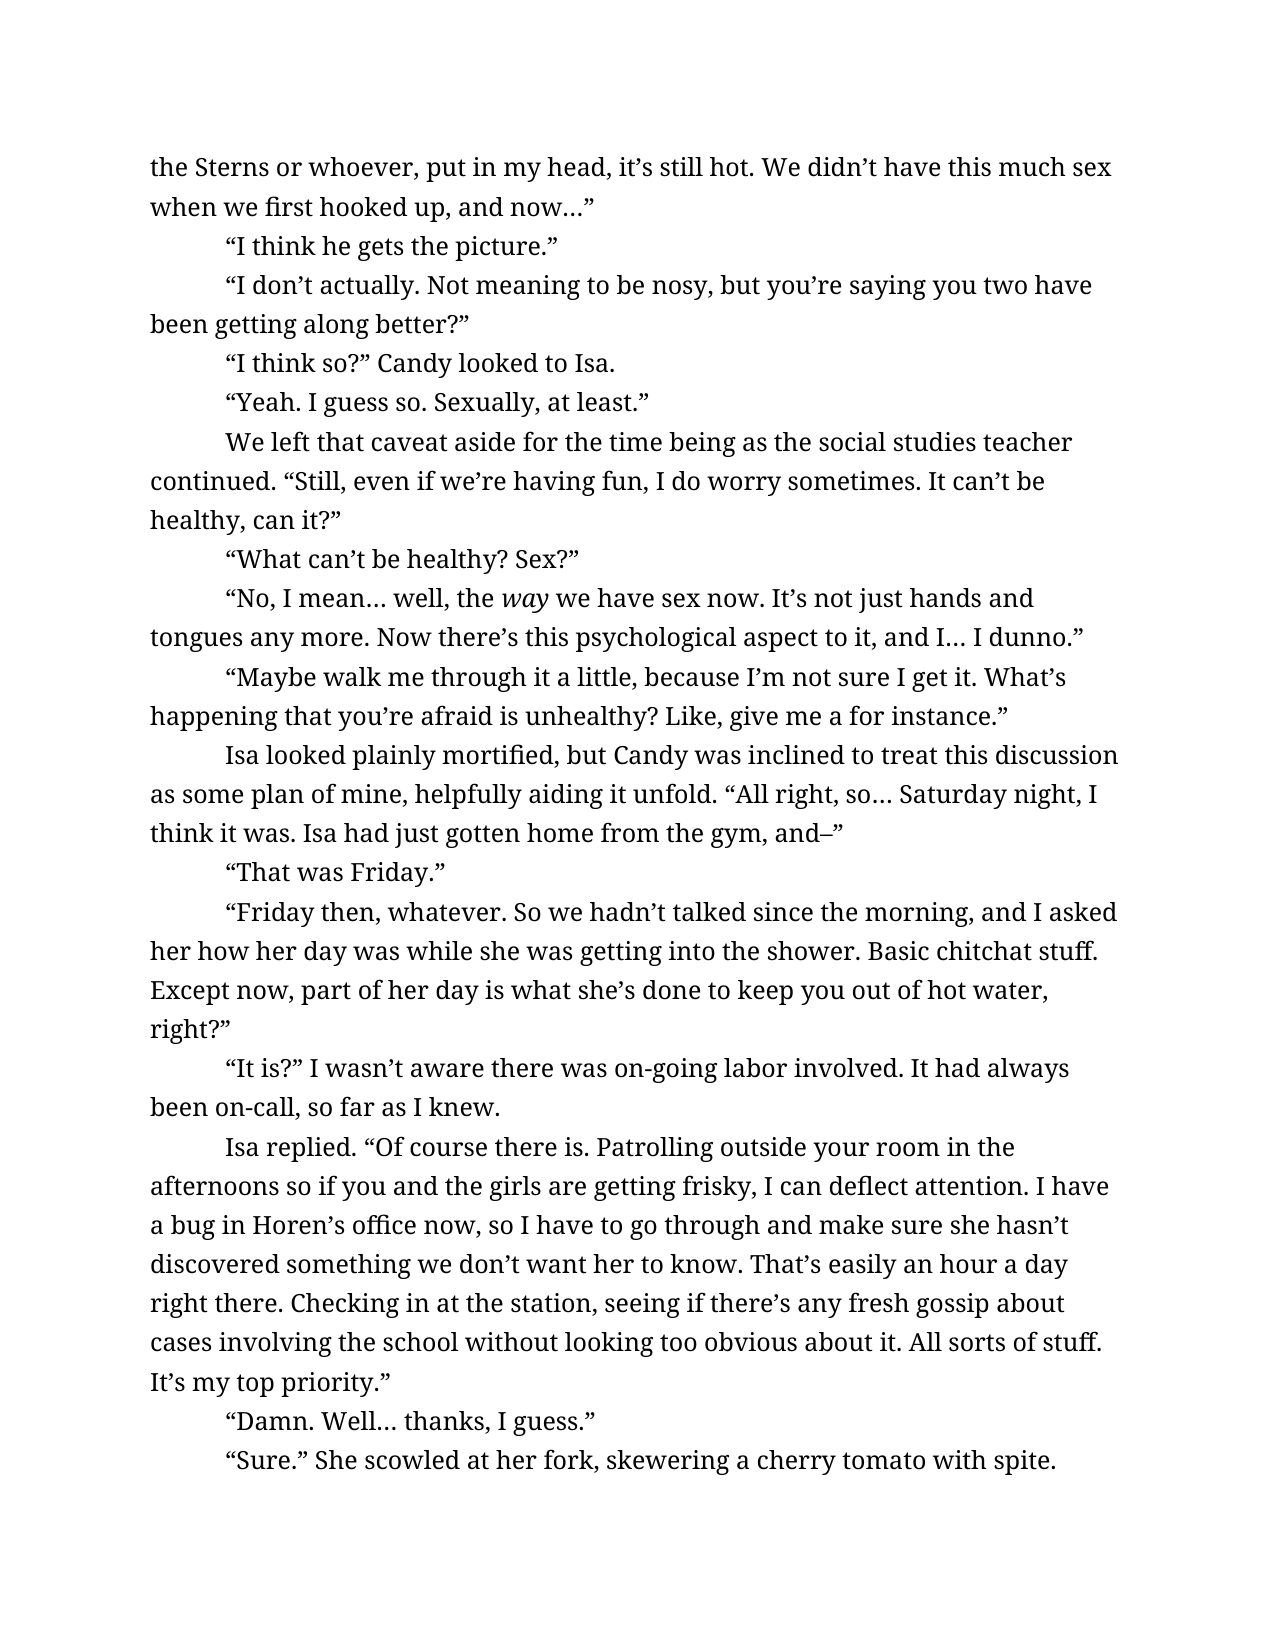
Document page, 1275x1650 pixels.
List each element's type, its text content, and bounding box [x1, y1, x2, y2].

text “It is?” I wasn’t aware there was on-going labor involved. It had always been on-call, so far as I knew. [150, 1051, 1125, 1124]
text “I think he gets the picture.” [150, 228, 1125, 262]
text “Sure.” She scowled at her fork, skewering a cherry tomato with spite. [150, 1442, 1125, 1477]
text “Friday then, whatever. So we hadn’t talked since the morning, and I asked her how her day was while she was getting into the shower. Basic chitchat stuff. Except now, part of her day is what she’s done to keep you out of hot water, right?” [150, 894, 1125, 1046]
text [150, 150, 1125, 223]
text “What can’t be healthy? Sex?” [150, 542, 1125, 576]
text We left that caveat aside for the time being as the social studies teacher continued. “Still, even if we’re having fun, I do worry sometimes. It can’t be healthy, can it?” [150, 424, 1125, 537]
text “Maybe walk me through it a little, because I’m not sure I get it. What’s happening that you’re afraid is unhealthy? Like, give me a for instance.” [150, 659, 1125, 732]
text “I think so?” Candy looked to Isa. [150, 346, 1125, 380]
text Isa replied. “Of course there is. Patrolling outside your room in the afternoons so if you and the girls are getting frisky, I can deflect attention. I have a bug in Horen’s office now, so I have to go through and make sure she hasn’t discovered something we don’t want her to know. That’s easily an hour a day right there. Checking in at the station, seeing if there’s any fresh gossip about cases involving the school without looking too obvious about it. All sorts of stuff. It’s my top priority.” [150, 1129, 1125, 1398]
text Isa looked plainly mortified, but Candy was inclined to treat this discussion as some plan of mine, helpfully aiding it unfold. “All right, so… Saturday night, I think it was. Isa had just gotten home from the gym, and–” [150, 737, 1125, 850]
text “No, I mean… well, the way we have sex now. It’s not just hands and tongues any more. Now there’s this psychological aspect to it, and I… I dunno.” [150, 581, 1125, 654]
text “That was Friday.” [150, 855, 1125, 889]
text “Damn. Well… thanks, I guess.” [150, 1403, 1125, 1437]
text “I don’t actually. Not meaning to be nosy, but you’re saying you two have been getting along better?” [150, 267, 1125, 341]
text “Yeah. I guess so. Sexually, at least.” [150, 385, 1125, 419]
